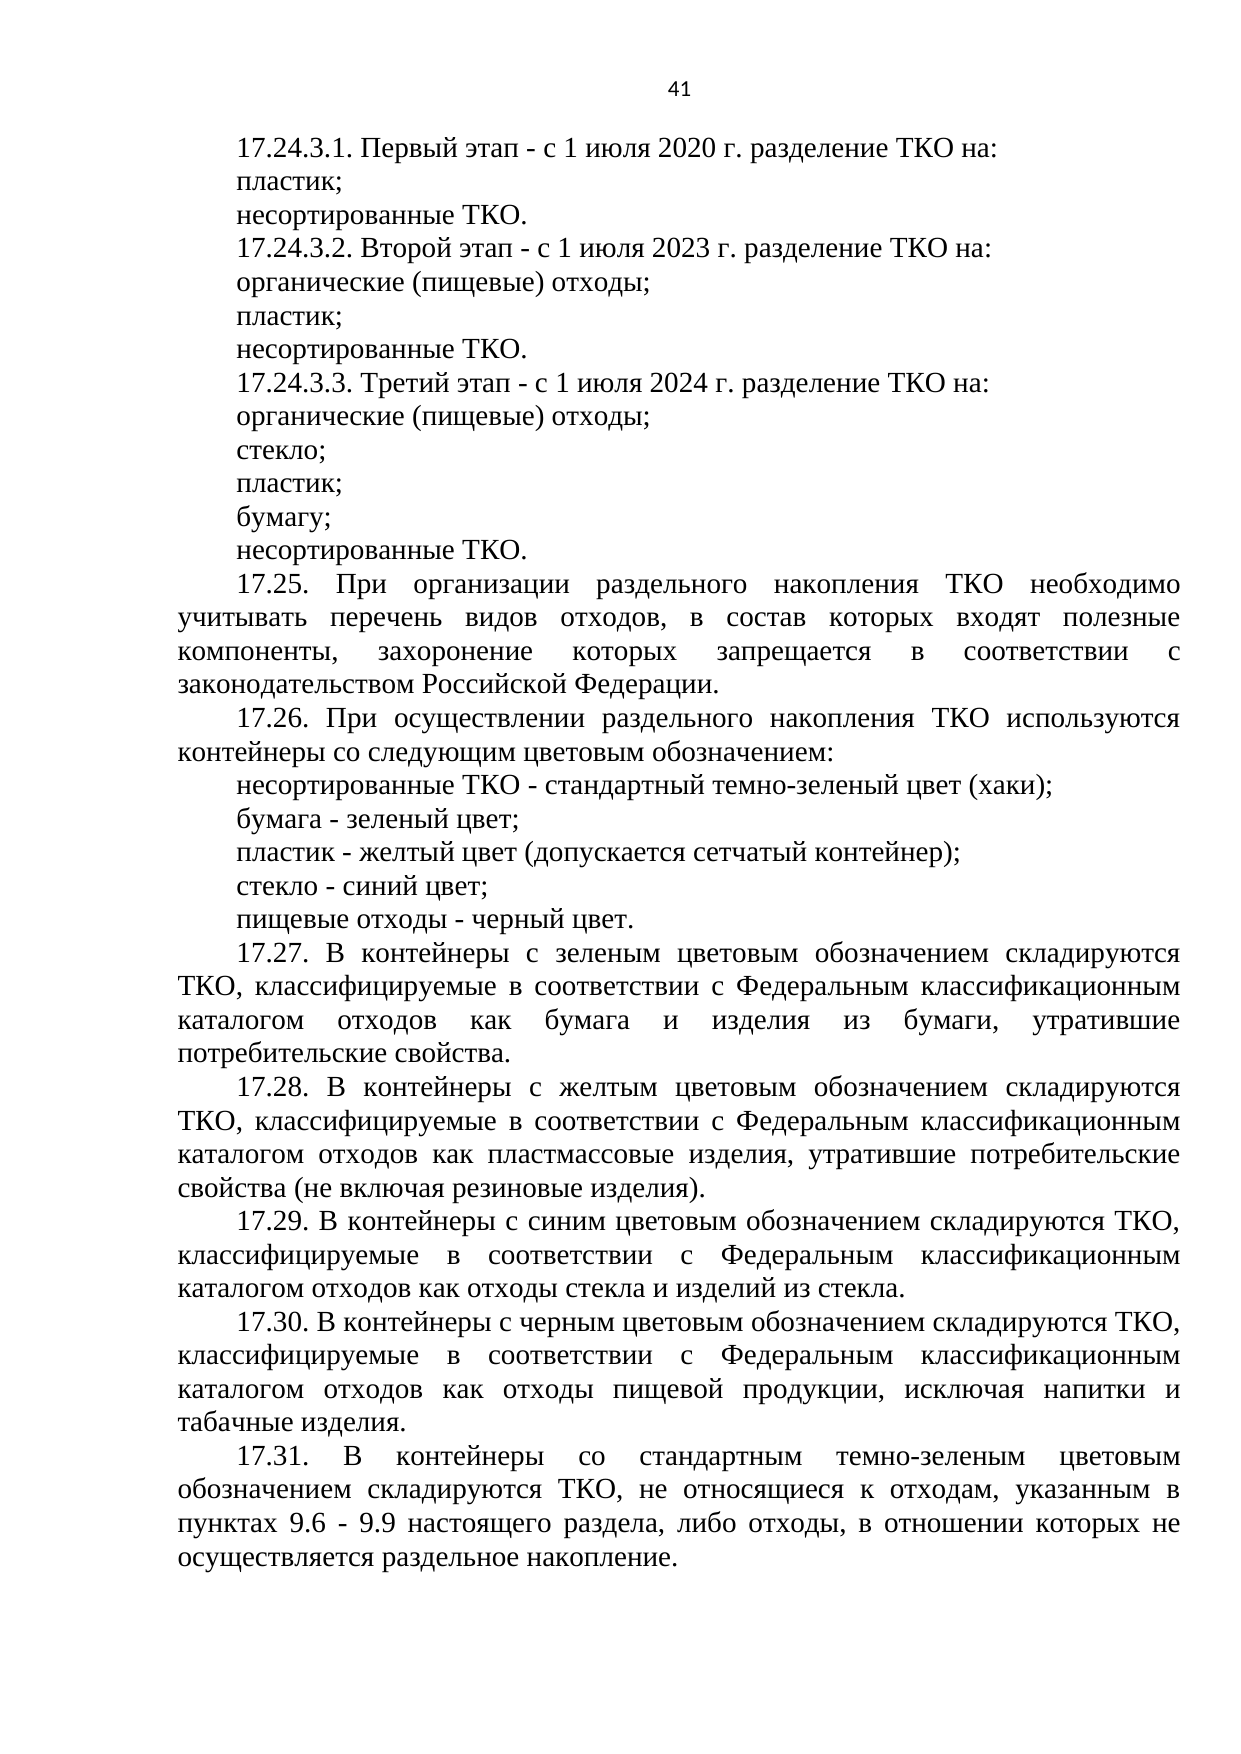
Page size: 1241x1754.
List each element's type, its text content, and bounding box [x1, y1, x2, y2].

text пластик; [177, 465, 1181, 499]
text несортированные ТКО. [177, 197, 1181, 231]
text 17.31. В контейнеры со стандартным темно-зеленым цветовым обозначением складируются ТКО, не относящиеся к отходам, указанным в пунктах 9.6 - 9.9 настоящего раздела, либо отходы, в отношении которых не осуществляется раздельное накопление. [177, 1438, 1181, 1572]
text стекло; [177, 432, 1181, 465]
text органические (пищевые) отходы; [177, 398, 1181, 432]
text 17.29. В контейнеры с синим цветовым обозначением складируются ТКО, классифицируемые в соответствии с Федеральным классификационным каталогом отходов как отходы стекла и изделий из стекла. [177, 1203, 1181, 1304]
text органические (пищевые) отходы; [177, 264, 1181, 298]
text бумага - зеленый цвет; [177, 801, 1181, 834]
text пластик - желтый цвет (допускается сетчатый контейнер); [177, 834, 1181, 868]
text несортированные ТКО - стандартный темно-зеленый цвет (хаки); [177, 767, 1181, 801]
text 17.28. В контейнеры с желтым цветовым обозначением складируются ТКО, классифицируемые в соответствии с Федеральным классификационным каталогом отходов как пластмассовые изделия, утратившие потребительские свойства (не включая резиновые изделия). [177, 1069, 1181, 1203]
text 17.27. В контейнеры с зеленым цветовым обозначением складируются ТКО, классифицируемые в соответствии с Федеральным классификационным каталогом отходов как бумага и изделия из бумаги, утратившие потребительские свойства. [177, 935, 1181, 1069]
text пищевые отходы - черный цвет. [177, 901, 1181, 935]
text несортированные ТКО. [177, 331, 1181, 365]
text несортированные ТКО. [177, 532, 1181, 566]
text 17.26. При осуществлении раздельного накопления ТКО используются контейнеры со следующим цветовым обозначением: [177, 700, 1181, 767]
text 17.24.3.1. Первый этап - с 1 июля 2020 г. разделение ТКО на: [177, 130, 1181, 163]
text пластик; [177, 298, 1181, 331]
text стекло - синий цвет; [177, 868, 1181, 901]
text 17.24.3.2. Второй этап - с 1 июля 2023 г. разделение ТКО на: [177, 231, 1181, 264]
text 17.30. В контейнеры с черным цветовым обозначением складируются ТКО, классифицируемые в соответствии с Федеральным классификационным каталогом отходов как отходы пищевой продукции, исключая напитки и табачные изделия. [177, 1304, 1181, 1438]
text 17.25. При организации раздельного накопления ТКО необходимо учитывать перечень видов отходов, в состав которых входят полезные компоненты, захоронение которых запрещается в соответствии с законодательством Российской Федерации. [177, 566, 1181, 700]
text бумагу; [177, 499, 1181, 532]
text 17.24.3.3. Третий этап - с 1 июля 2024 г. разделение ТКО на: [177, 365, 1181, 398]
text пластик; [177, 163, 1181, 197]
